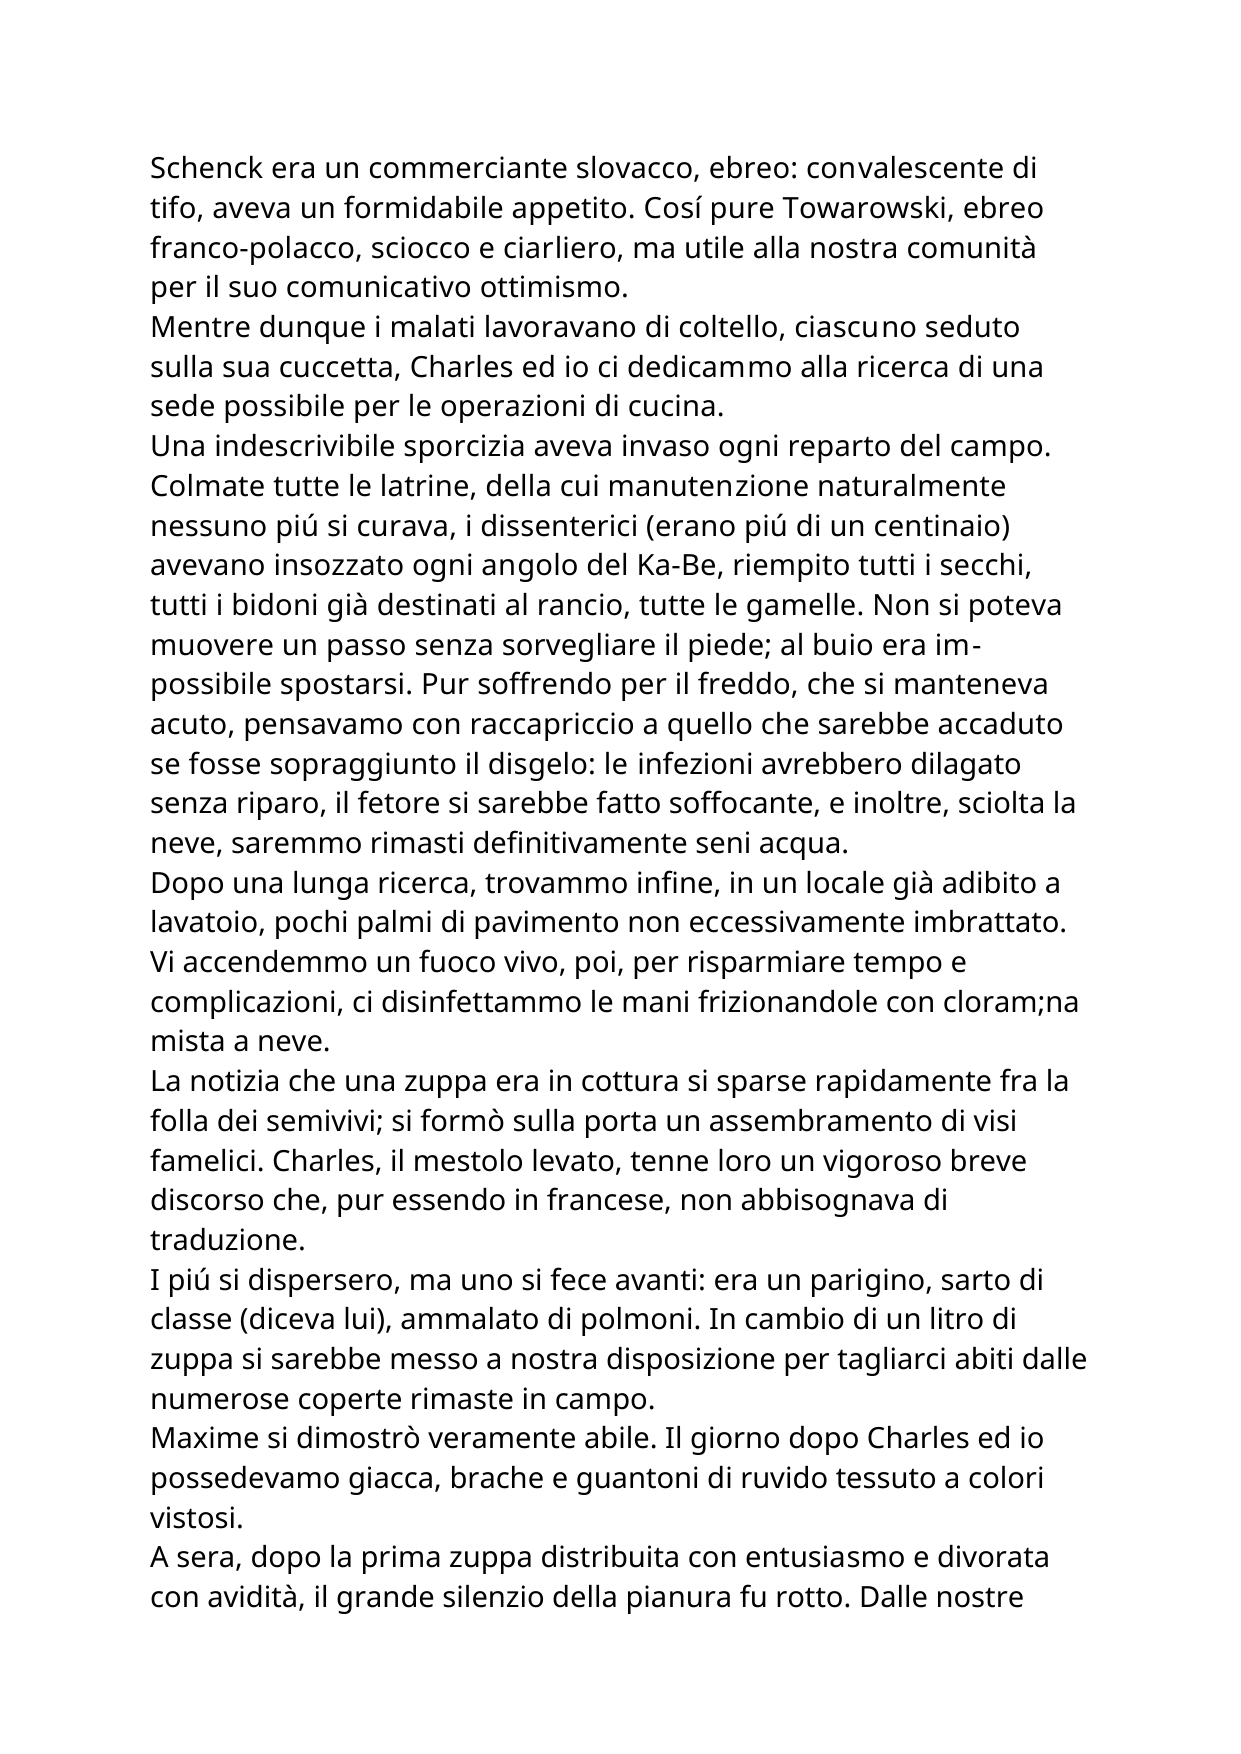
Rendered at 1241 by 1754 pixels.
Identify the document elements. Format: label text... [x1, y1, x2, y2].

text Mentre dunque i malati lavoravano di coltello, ciascuno seduto sulla sua cuccetta, Charles ed io ci dedicammo alla ricerca di una sede possibile per le operazioni di cucina. [150, 306, 1090, 425]
text I piú si dispersero, ma uno si fece avanti: era un parigino, sarto di classe (diceva lui), ammalato di polmoni. In cambio di un litro di zuppa si sarebbe messo a nostra disposizione per tagliarci abiti dalle numerose coperte rimaste in campo. [150, 1259, 1090, 1418]
text Dopo una lunga ricerca, trovammo infine, in un locale già adibito a lavatoio, pochi palmi di pavimento non eccessivamente imbrattato. Vi accendemmo un fuoco vivo, poi, per risparmiare tempo e complicazioni, ci disinfettammo le mani frizionandole con cloram;na mista a neve. [150, 862, 1090, 1060]
text Maxime si dimostrò veramente abile. Il giorno dopo Charles ed io possedevamo giacca, brache e guantoni di ruvido tessuto a colori vistosi. [150, 1418, 1090, 1537]
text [150, 1537, 1090, 1616]
text Schenck era un commerciante slovacco, ebreo: convalescente di tifo, aveva un formidabile appetito. Cosí pure Towarowski, ebreo franco-polacco, sciocco e ciarliero, ma utile alla nostra comunità per il suo comunicativo ottimismo. [150, 148, 1090, 306]
text La notizia che una zuppa era in cottura si sparse rapidamente fra la folla dei semivivi; si formò sulla porta un assembramento di visi famelici. Charles, il mestolo levato, tenne loro un vigoroso breve discorso che, pur essendo in francese, non abbisognava di traduzione. [150, 1060, 1090, 1259]
text Una indescrivibile sporcizia aveva invaso ogni reparto del campo. Colmate tutte le latrine, della cui manutenzione naturalmente nessuno piú si curava, i dissenterici (erano piú di un centinaio) avevano insozzato ogni angolo del Ka-Be, riempito tutti i secchi, tutti i bidoni già destinati al rancio, tutte le gamelle. Non si poteva muovere un passo senza sorvegliare il piede; al buio era impossibile spostarsi. Pur soffrendo per il freddo, che si manteneva acuto, pensavamo con raccapriccio a quello che sarebbe accaduto se fosse sopraggiunto il disgelo: le infezioni avrebbero dilagato senza riparo, il fetore si sarebbe fatto soffocante, e inoltre, sciolta la neve, saremmo rimasti definitivamente seni acqua. [150, 425, 1090, 862]
